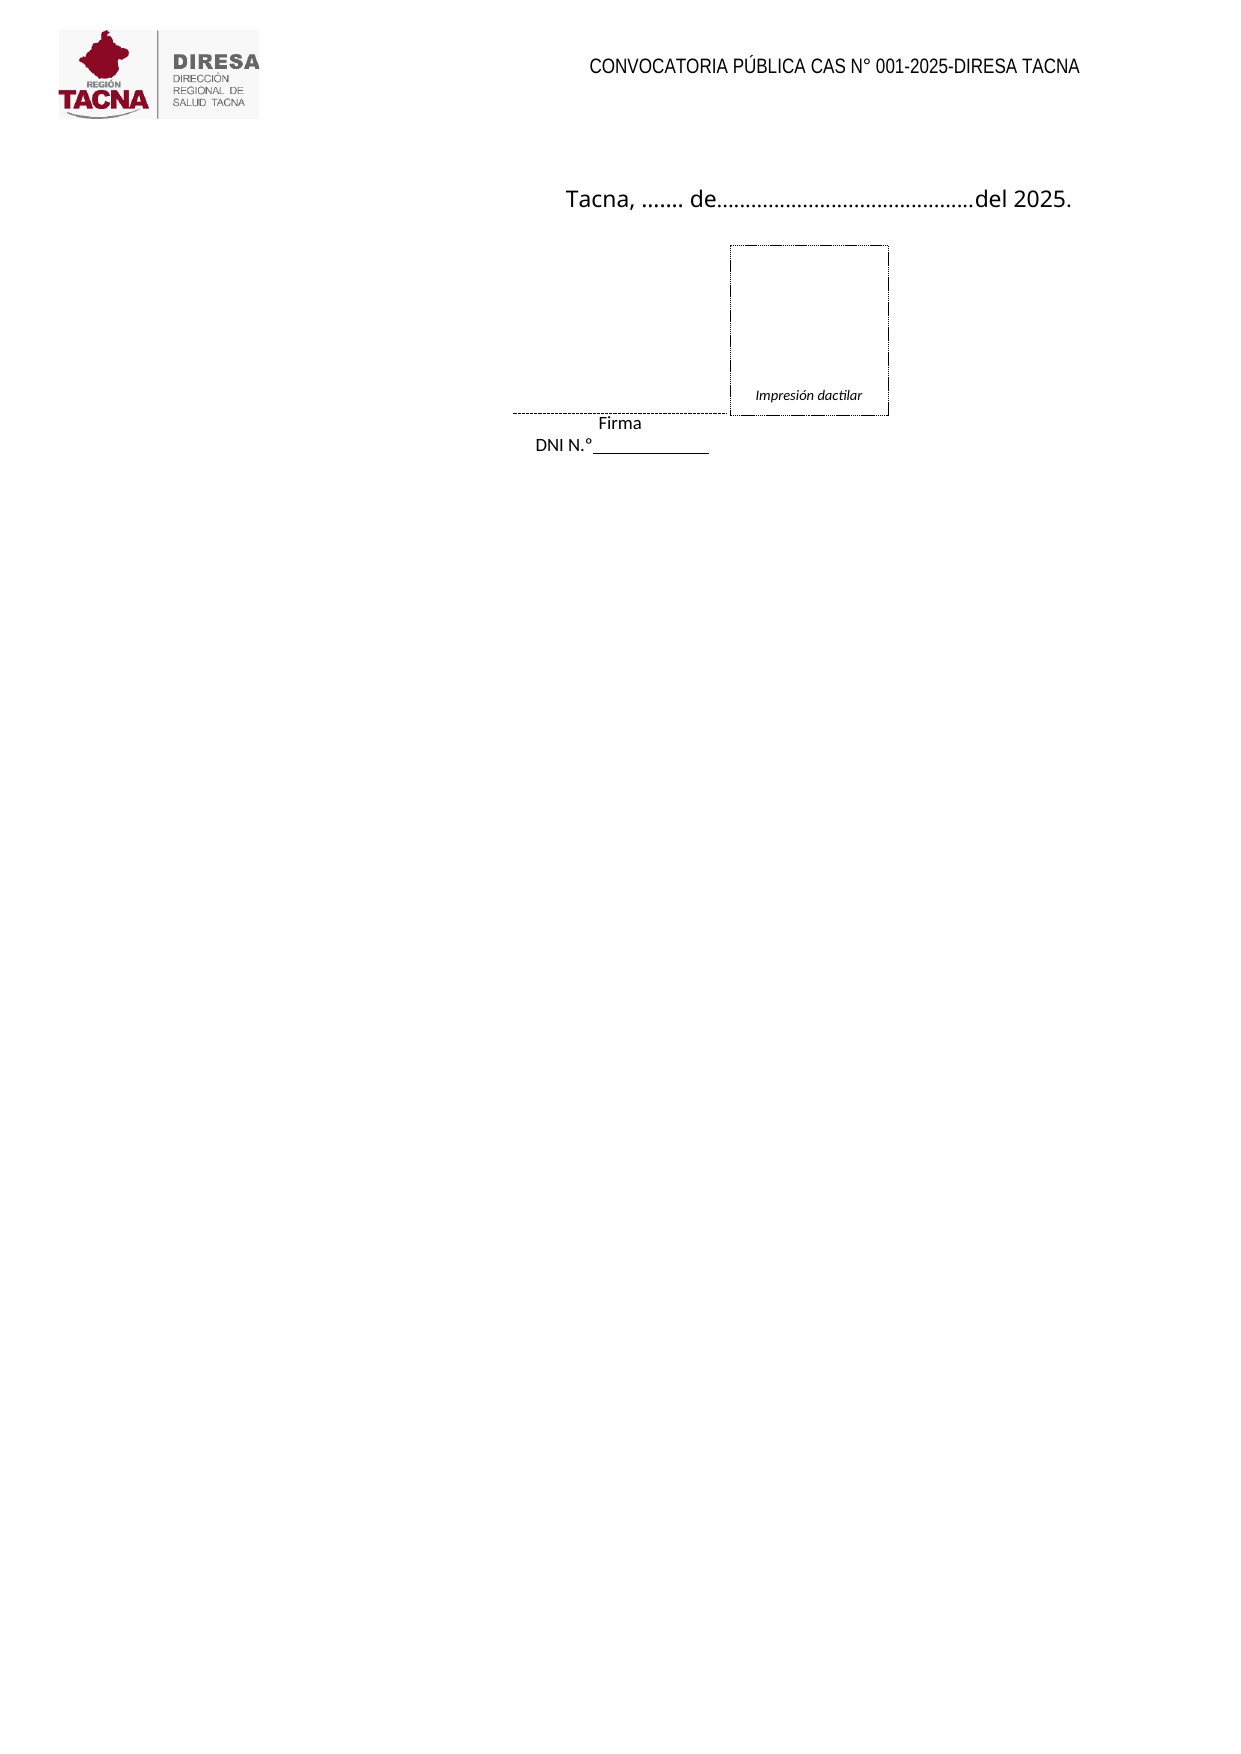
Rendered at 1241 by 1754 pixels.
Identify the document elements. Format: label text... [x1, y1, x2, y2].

text Tacna, ……. de del 2025. [566, 183, 1080, 214]
text DNI N.º [164, 433, 1080, 456]
picture [58, 30, 260, 119]
text Firma [160, 241, 1080, 433]
